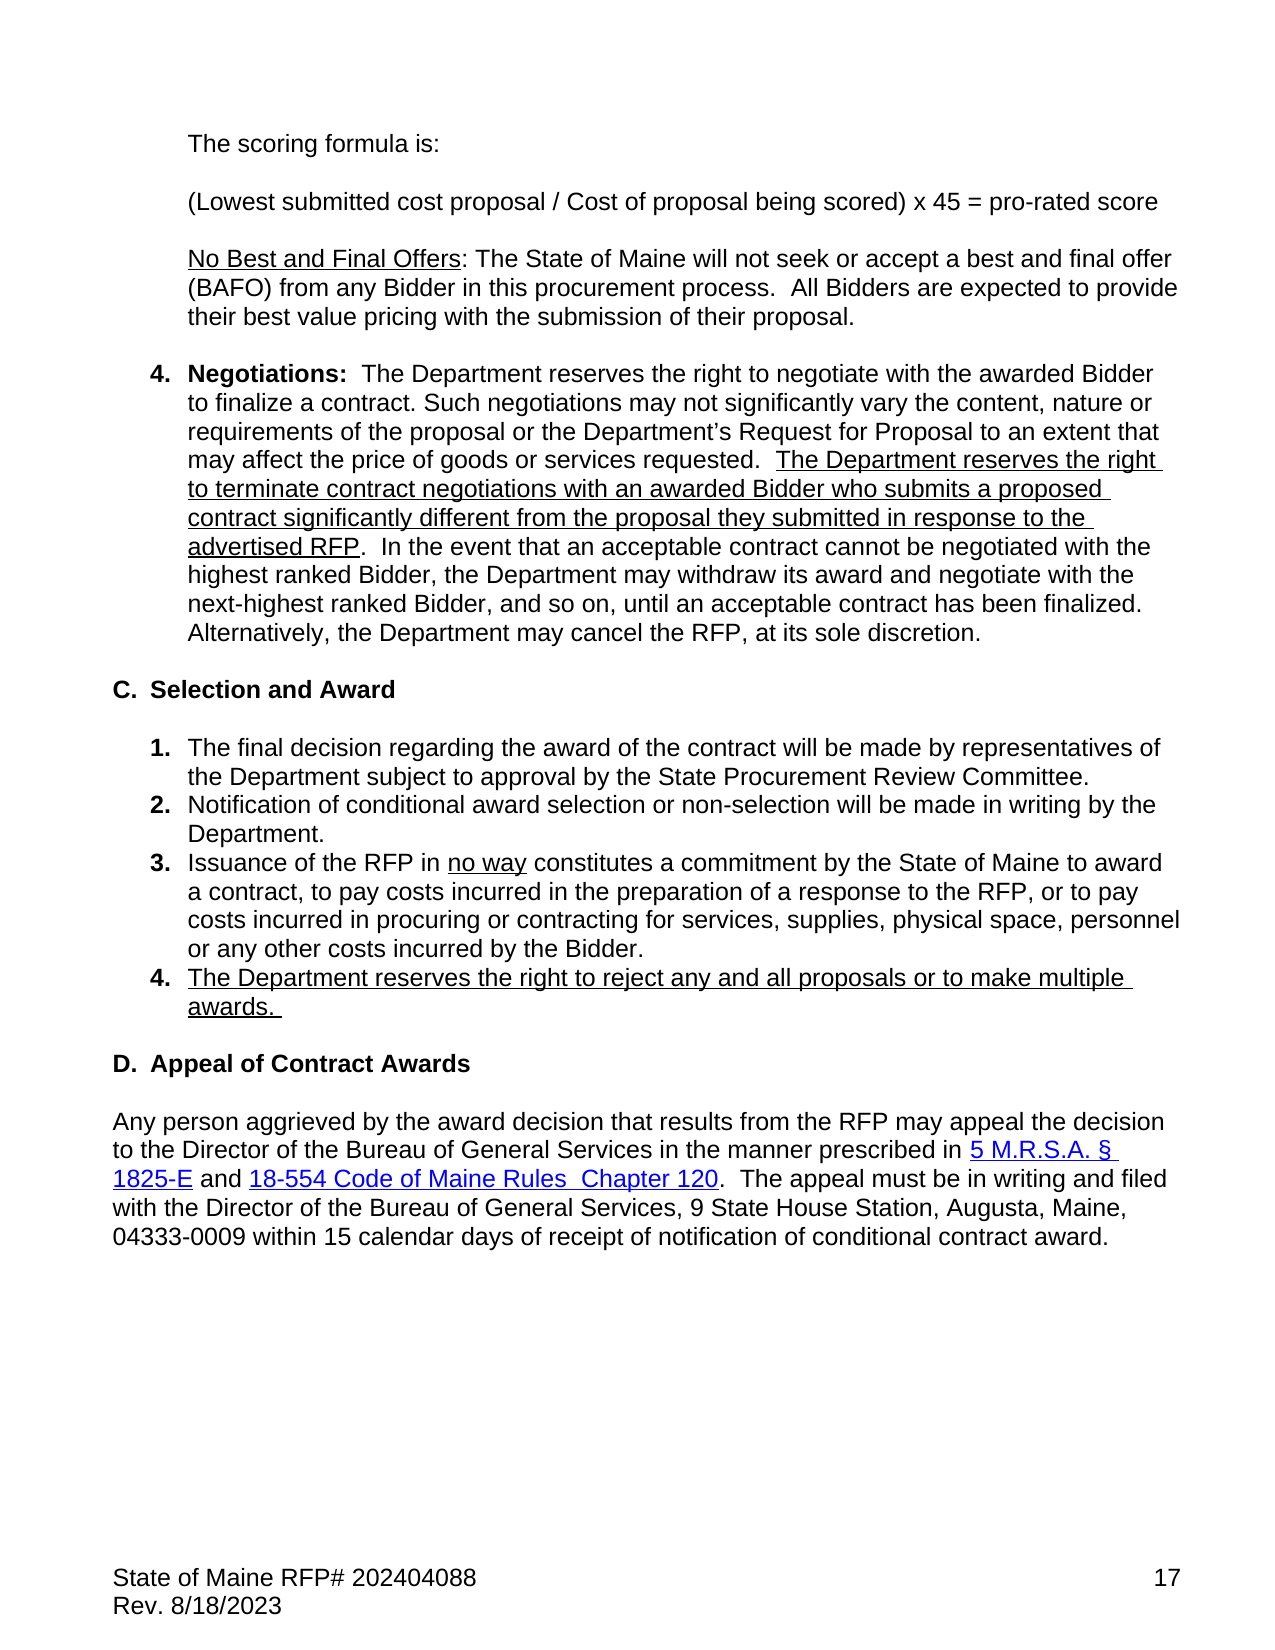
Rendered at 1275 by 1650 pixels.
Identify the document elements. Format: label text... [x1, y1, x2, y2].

text Any person aggrieved by the award decision that results from the RFP may appeal the decision to the Director of the Bureau of General Services in the manner prescribed in 5 M.R.S.A. § 1825-E and 18-554 Code of Maine Rules Chapter 120. The appeal must be in writing and filed with the Director of the Bureau of General Services, 9 State House Station, Augusta, Maine, 04333-0009 within 15 calendar days of receipt of notification of conditional contract award. [112, 1107, 1181, 1250]
list Issuance of the RFP in no way constitutes a commitment by the State of Maine to award a contract, to pay costs incurred in the preparation of a response to the RFP, or to pay costs incurred in procuring or contracting for services, supplies, physical space, personnel or any other costs incurred by the Bidder. [150, 848, 1181, 963]
list Negotiations: The Department reserves the right to negotiate with the awarded Bidder to finalize a contract. Such negotiations may not significantly vary the content, nature or requirements of the proposal or the Department’s Request for Proposal to an extent that may affect the price of goods or services requested. The Department reserves the right to terminate contract negotiations with an awarded Bidder who submits a proposed contract significantly different from the proposal they submitted in response to the advertised RFP. In the event that an acceptable contract cannot be negotiated with the highest ranked Bidder, the Department may withdraw its award and negotiate with the next-highest ranked Bidder, and so on, until an acceptable contract has been finalized. Alternatively, the Department may cancel the RFP, at its sole discretion. [150, 359, 1181, 647]
text (Lowest submitted cost proposal / Cost of proposal being scored) x 45 = pro-rated score [187, 187, 1181, 215]
list The final decision regarding the award of the contract will be made by representatives of the Department subject to approval by the State Procurement Review Committee. [150, 733, 1181, 790]
list The Department reserves the right to reject any and all proposals or to make multiple awards. [150, 963, 1181, 1020]
text The scoring formula is: [112, 129, 1181, 158]
list Selection and Award [112, 675, 1181, 704]
list Notification of conditional award selection or non-selection will be made in writing by the Department. [150, 790, 1181, 848]
list Appeal of Contract Awards [112, 1049, 1181, 1078]
text No Best and Final Offers: The State of Maine will not seek or accept a best and final offer (BAFO) from any Bidder in this procurement process. All Bidders are expected to provide their best value pricing with the submission of their proposal. [187, 244, 1181, 330]
